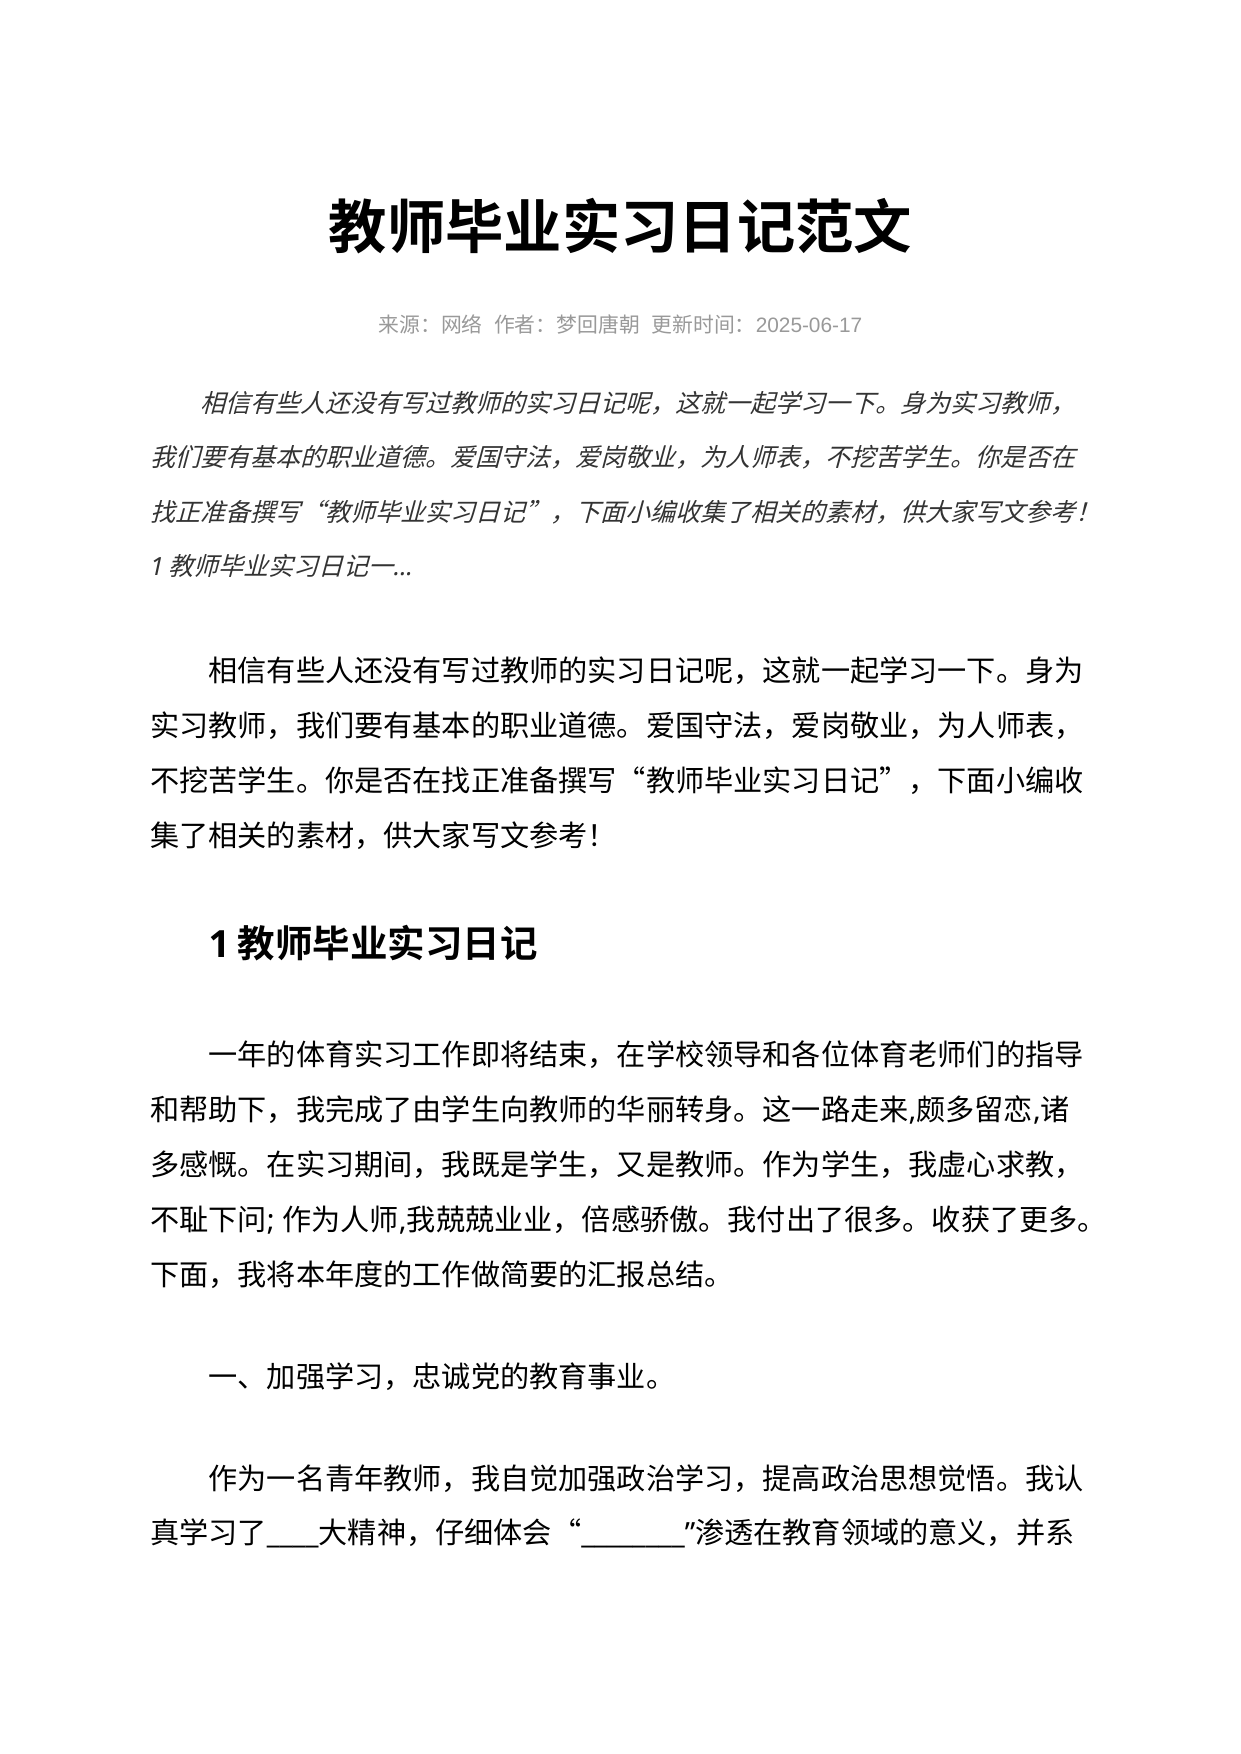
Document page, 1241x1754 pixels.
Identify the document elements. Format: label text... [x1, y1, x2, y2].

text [150, 1455, 1090, 1552]
text 一年的体育实习工作即将结束，在学校领导和各位体育老师们的指导和帮助下，我完成了由学生向教师的华丽转身。这一路走来,颇多留恋,诸多感慨。在实习期间，我既是学生，又是教师。作为学生，我虚心求教，不耻下问; 作为人师,我兢兢业业，倍感骄傲。我付出了很多。收获了更多。下面，我将本年度的工作做简要的汇报总结。 [150, 1032, 1090, 1294]
subtitle 教师毕业实习日记范文 [150, 181, 1090, 266]
text 相信有些人还没有写过教师的实习日记呢，这就一起学习一下。身为实习教师，我们要有基本的职业道德。爱国守法，爱岗敬业，为人师表，不挖苦学生。你是否在找正准备撰写“教师毕业实习日记”，下面小编收集了相关的素材，供大家写文参考！ [150, 648, 1090, 855]
text 1教师毕业实习日记 [150, 914, 1090, 969]
text 一、加强学习，忠诚党的教育事业。 [150, 1353, 1090, 1396]
text 来源：网络 作者：梦回唐朝 更新时间：2025-06-17 [150, 313, 1090, 337]
text 相信有些人还没有写过教师的实习日记呢，这就一起学习一下。身为实习教师，我们要有基本的职业道德。爱国守法，爱岗敬业，为人师表，不挖苦学生。你是否在找正准备撰写“教师毕业实习日记”，下面小编收集了相关的素材，供大家写文参考！1教师毕业实习日记一... [150, 383, 1090, 583]
